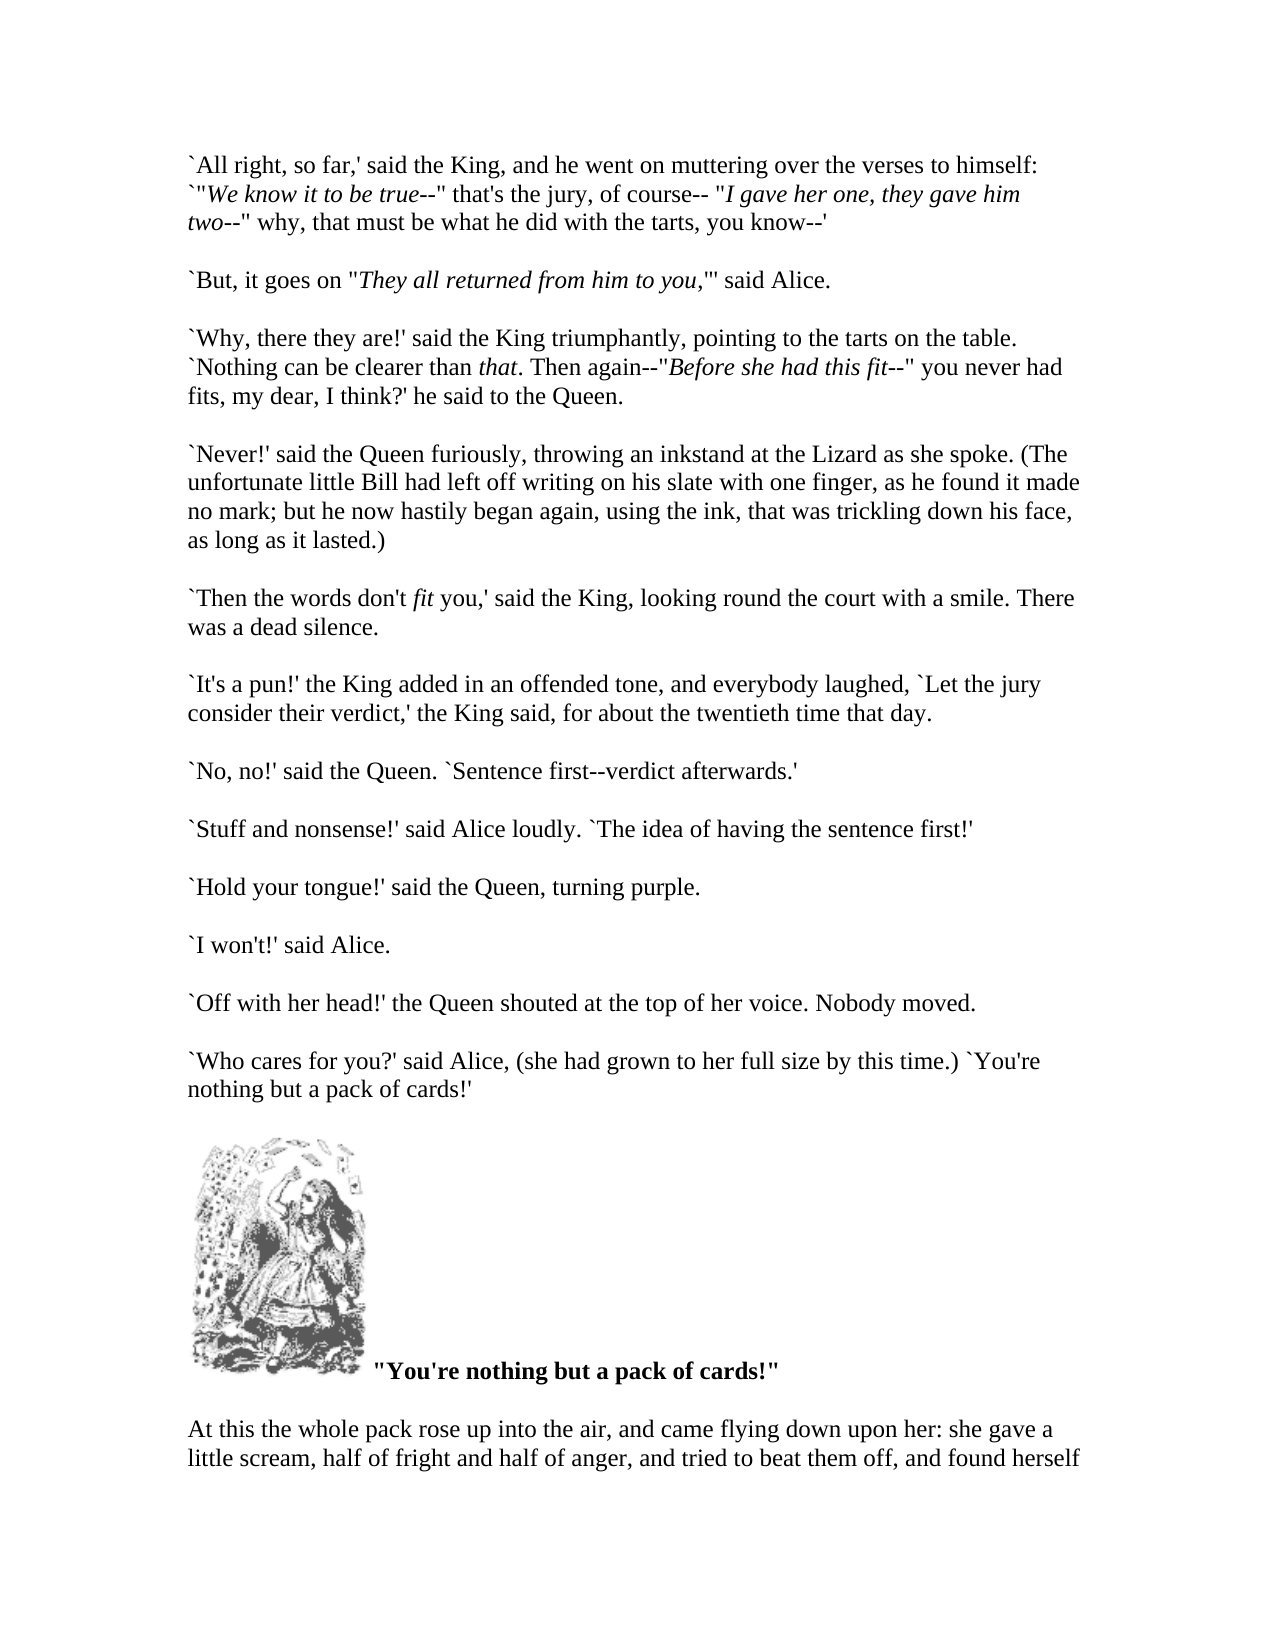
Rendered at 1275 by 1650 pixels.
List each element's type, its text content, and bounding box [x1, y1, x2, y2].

text `I won't!' said Alice. [187, 930, 1087, 959]
text `Hold your tongue!' said the Queen, turning purple. [187, 872, 1087, 901]
text `Then the words don't fit you,' said the King, looking round the court with a smile. There was a dead silence. [187, 583, 1087, 640]
picture [187, 1132, 372, 1380]
text `Never!' said the Queen furiously, throwing an inkstand at the Lizard as she spoke. (The unfortunate little Bill had left off writing on his slate with one finger, as he found it made no mark; but he now hastily began again, using the ink, that was trickling down his face, as long as it lasted.) [187, 439, 1087, 554]
text `Who cares for you?' said Alice, (she had grown to her full size by this time.) `You're nothing but a pack of cards!' [187, 1046, 1087, 1103]
text `Off with her head!' the Queen shouted at the top of her voice. Nobody moved. [187, 988, 1087, 1017]
text `Why, there they are!' said the King triumphantly, pointing to the tarts on the table. `Nothing can be clearer than that. Then again--"Before she had this fit--" you never had fits, my dear, I think?' he said to the Queen. [187, 323, 1087, 409]
text `All right, so far,' said the King, and he went on muttering over the verses to himself: `"We know it to be true--" that's the jury, of course-- "I gave her one, they gave him two--" why, that must be what he did with the tarts, you know--' [187, 150, 1087, 236]
text `Stuff and nonsense!' said Alice loudly. `The idea of having the sentence first!' [187, 814, 1087, 843]
text `No, no!' said the Queen. `Sentence first--verdict afterwards.' [187, 756, 1087, 785]
text "You're nothing but a pack of cards!" [187, 1132, 1087, 1385]
text `It's a pun!' the King added in an offended tone, and everybody laughed, `Let the jury consider their verdict,' the King said, for about the twentieth time that day. [187, 669, 1087, 727]
text `But, it goes on "They all returned from him to you,"' said Alice. [187, 265, 1087, 294]
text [187, 1414, 1087, 1472]
